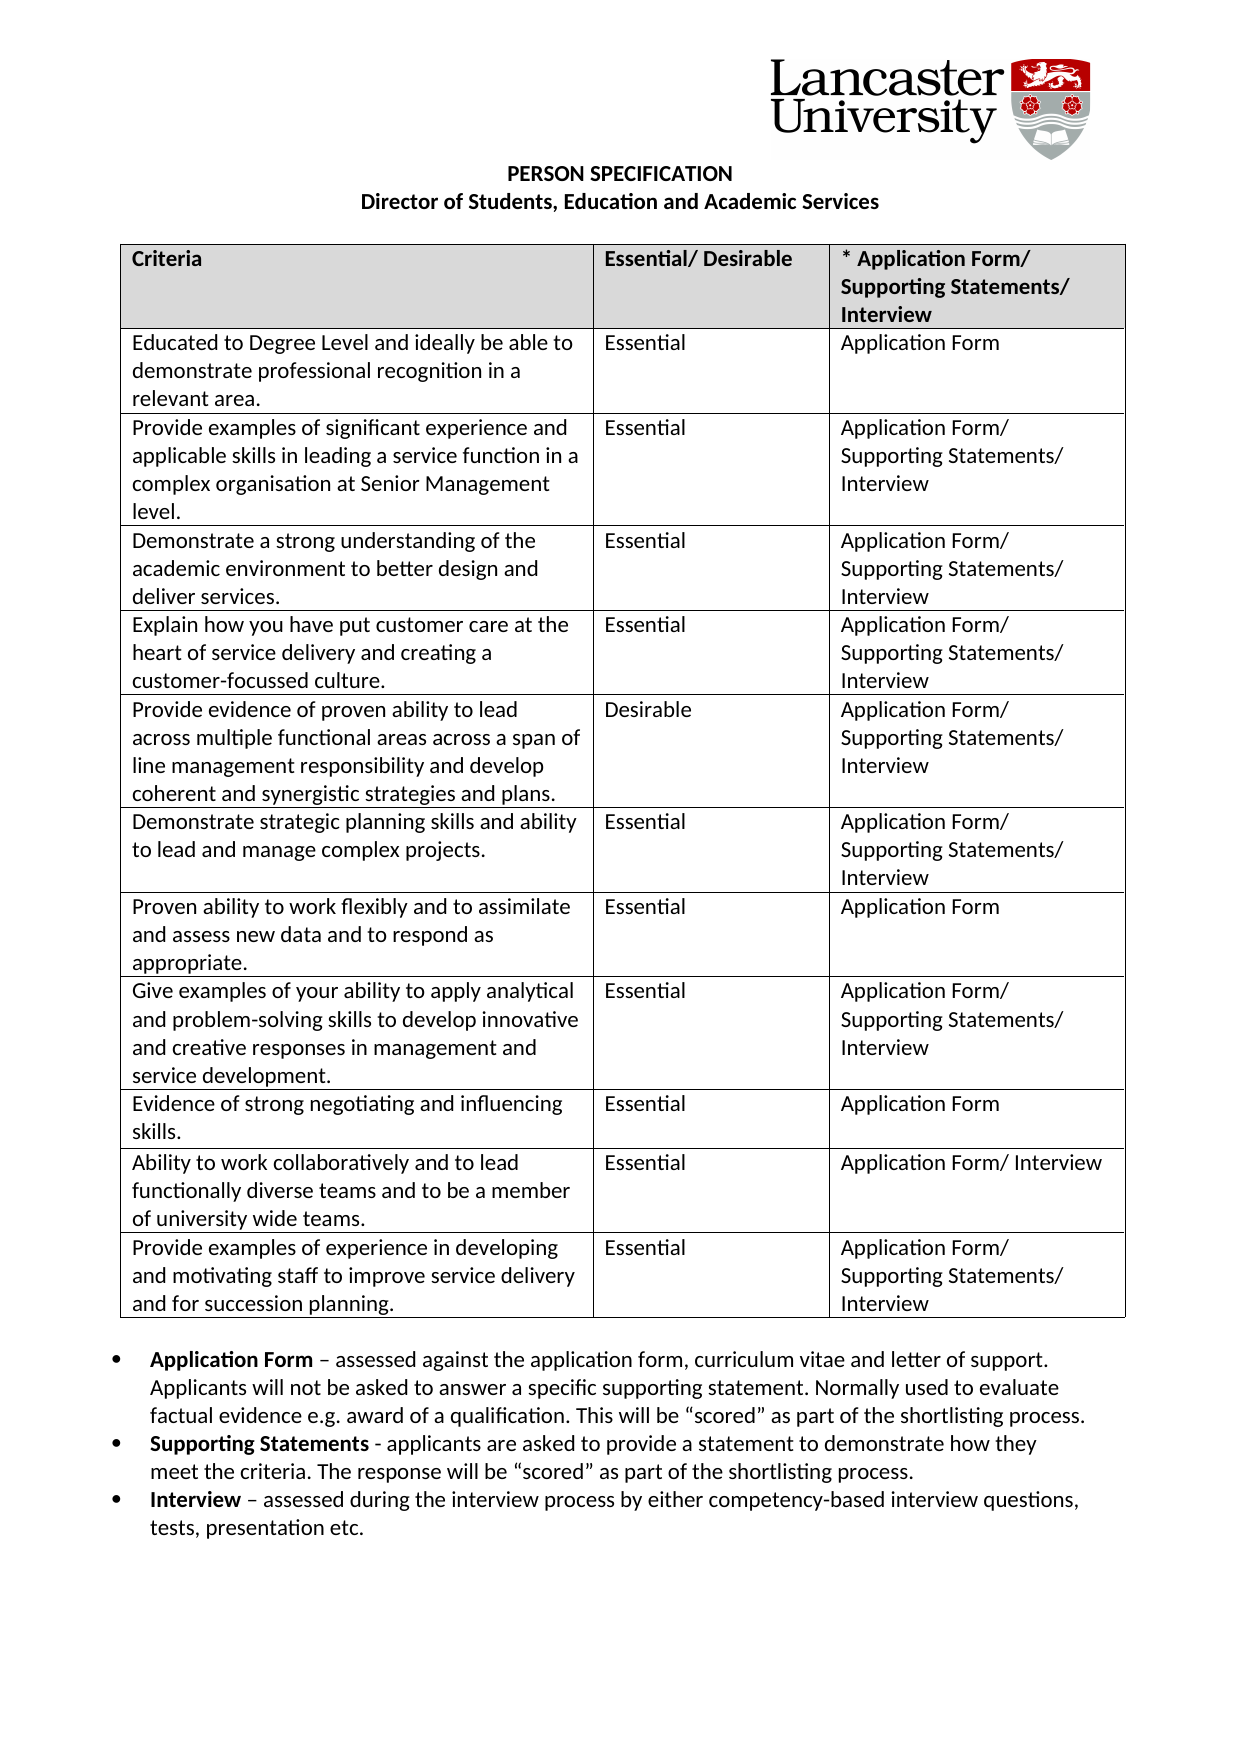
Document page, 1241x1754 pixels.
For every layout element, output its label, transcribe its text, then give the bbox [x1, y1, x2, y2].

text Director of Students, Education and Academic Services [150, 187, 1090, 215]
picture [770, 59, 1091, 160]
list Supporting Statements - applicants are asked to provide a statement to demonstrate how they meet the criteria. The response will be “scored” as part of the shortlisting process. [112, 1429, 1090, 1486]
table_cell Essential [594, 1149, 829, 1232]
table_cell Provide examples of experience in developing and motivating staff to improve service delivery and for succession planning. [121, 1233, 593, 1317]
table_cell Essential [594, 1233, 829, 1317]
table_cell Explain how you have put customer care at the heart of service delivery and creating a customer-focussed culture. [121, 611, 593, 694]
table_cell Evidence of strong negotiating and influencing skills. [121, 1090, 593, 1148]
table_cell Application Form/ Supporting Statements/ Interview [830, 976, 1125, 1089]
table_cell Application Form/ Supporting Statements/ Interview [830, 694, 1125, 807]
table_cell Essential [594, 526, 829, 610]
table_cell Application Form/ Supporting Statements/ Interview [830, 610, 1125, 694]
table_cell Demonstrate a strong understanding of the academic environment to better design and deliver services. [121, 526, 593, 610]
table_header Criteria [121, 245, 593, 328]
table_cell Application Form/ Supporting Statements/ Interview [830, 413, 1125, 525]
list Application Form – assessed against the application form, curriculum vitae and letter of support. Applicants will not be asked to answer a specific supporting statement. Normally used to evaluate factual evidence e.g. award of a qualification. This will be “scored” as part of the shortlisting process. [112, 1345, 1090, 1429]
table_cell Desirable [594, 695, 829, 807]
table_cell Essential [594, 329, 829, 413]
table_cell Essential [594, 611, 829, 694]
table_cell Ability to work collaboratively and to lead functionally diverse teams and to be a member of university wide teams. [121, 1149, 593, 1232]
table_cell Application Form/ Supporting Statements/ Interview [830, 807, 1125, 892]
table_cell Provide examples of significant experience and applicable skills in leading a service function in a complex organisation at Senior Management level. [121, 414, 593, 525]
table_cell Application Form/ Supporting Statements/ Interview [830, 1232, 1125, 1317]
table_cell Essential [594, 414, 829, 525]
table_cell Application Form [830, 328, 1125, 413]
table_cell Educated to Degree Level and ideally be able to demonstrate professional recognition in a relevant area. [121, 329, 593, 413]
table_header Essential/ Desirable [594, 245, 829, 328]
table_cell Application Form [830, 892, 1125, 976]
table_cell Provide evidence of proven ability to lead across multiple functional areas across a span of line management responsibility and develop coherent and synergistic strategies and plans. [121, 695, 593, 807]
table_cell Application Form/ Supporting Statements/ Interview [830, 525, 1125, 610]
table_cell Essential [594, 977, 829, 1089]
table_cell Application Form/ Interview [830, 1148, 1125, 1232]
table_cell Application Form [830, 1089, 1125, 1148]
list Interview – assessed during the interview process by either competency-based interview questions, tests, presentation etc. [112, 1486, 1090, 1542]
table_cell Demonstrate strategic planning skills and ability to lead and manage complex projects. [121, 808, 593, 892]
table_header * Application Form/ Supporting Statements/ Interview [830, 245, 1125, 328]
table_cell Give examples of your ability to apply analytical and problem-solving skills to develop innovative and creative responses in management and service development. [121, 977, 593, 1089]
table_cell Proven ability to work flexibly and to assimilate and assess new data and to respond as appropriate. [121, 893, 593, 976]
text PERSON SPECIFICATION [150, 159, 1090, 187]
table_cell Essential [594, 1090, 829, 1148]
table_cell Essential [594, 808, 829, 892]
table_cell Essential [594, 893, 829, 976]
